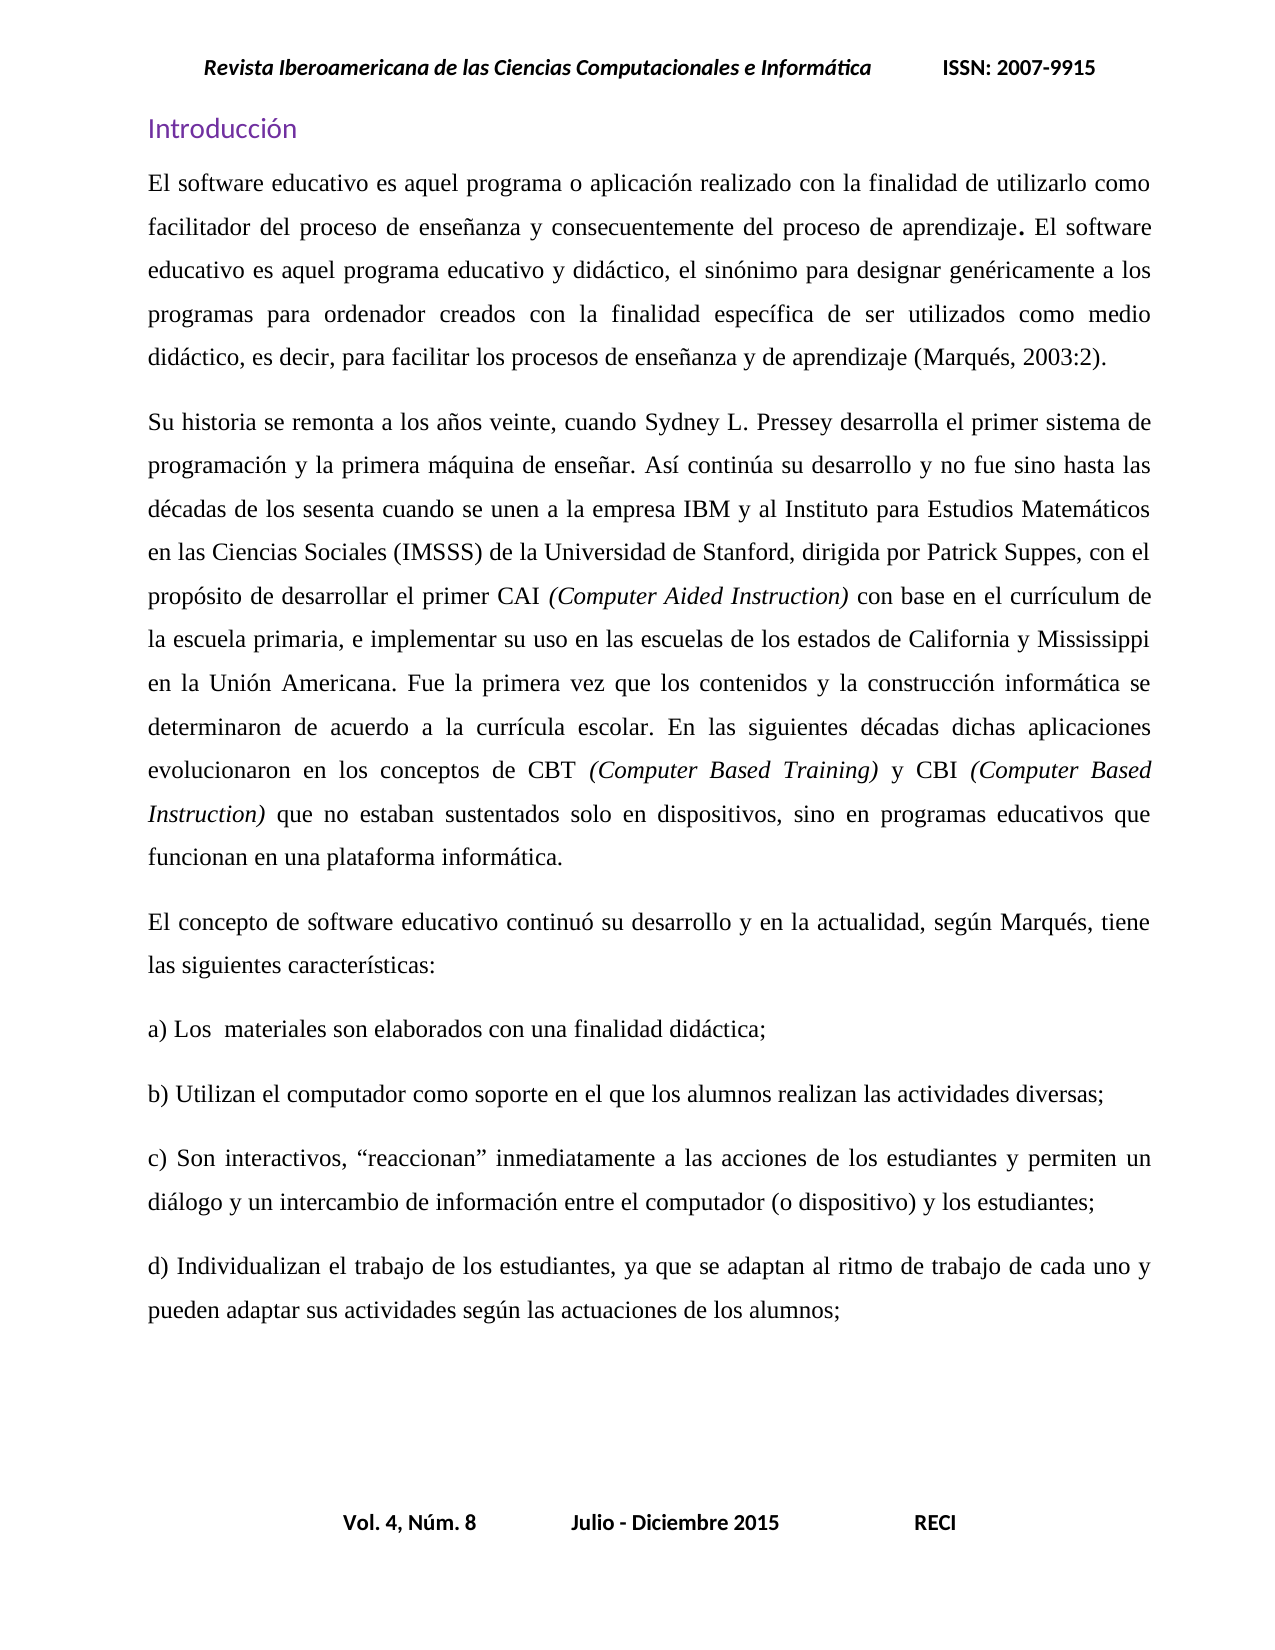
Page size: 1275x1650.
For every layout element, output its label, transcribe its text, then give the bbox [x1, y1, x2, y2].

text Introducción [148, 118, 1152, 143]
text Su historia se remonta a los años veinte, cuando Sydney L. Pressey desarrolla el primer sistema de programación y la primera máquina de enseñar. Así continúa su desarrollo y no fue sino hasta las décadas de los sesenta cuando se unen a la empresa IBM y al Instituto para Estudios Matemáticos en las Ciencias Sociales (IMSSS) de la Universidad de Stanford, dirigida por Patrick Suppes, con el propósito de desarrollar el primer CAI (Computer Aided Instruction) con base en el currículum de la escuela primaria, e implementar su uso en las escuelas de los estados de California y Mississippi en la Unión Americana. Fue la primera vez que los contenidos y la construcción informática se determinaron de acuerdo a la currícula escolar. En las siguientes décadas dichas aplicaciones evolucionaron en los conceptos de CBT (Computer Based Training) y CBI (Computer Based Instruction) que no estaban sustentados solo en dispositivos, sino en programas educativos que funcionan en una plataforma informática. [148, 407, 1152, 871]
text El concepto de software educativo continuó su desarrollo y en la actualidad, según Marqués, tiene las siguientes características: [148, 906, 1152, 979]
text c) Son interactivos, “reaccionan” inmediatamente a las acciones de los estudiantes y permiten un diálogo y un intercambio de información entre el computador (o dispositivo) y los estudiantes; [148, 1143, 1152, 1216]
text d) Individualizan el trabajo de los estudiantes, ya que se adaptan al ritmo de trabajo de cada uno y pueden adaptar sus actividades según las actuaciones de los alumnos; [148, 1251, 1152, 1324]
text El software educativo es aquel programa o aplicación realizado con la finalidad de utilizarlo como facilitador del proceso de enseñanza y consecuentemente del proceso de aprendizaje. El software educativo es aquel programa educativo y didáctico, el sinónimo para designar genéricamente a los programas para ordenador creados con la finalidad específica de ser utilizados como medio didáctico, es decir, para facilitar los procesos de enseñanza y de aprendizaje (Marqués, 2003:2). [148, 168, 1152, 371]
text b) Utilizan el computador como soporte en el que los alumnos realizan las actividades diversas; [148, 1079, 1152, 1108]
text a) Los materiales son elaborados con una finalidad didáctica; [148, 1014, 1152, 1043]
